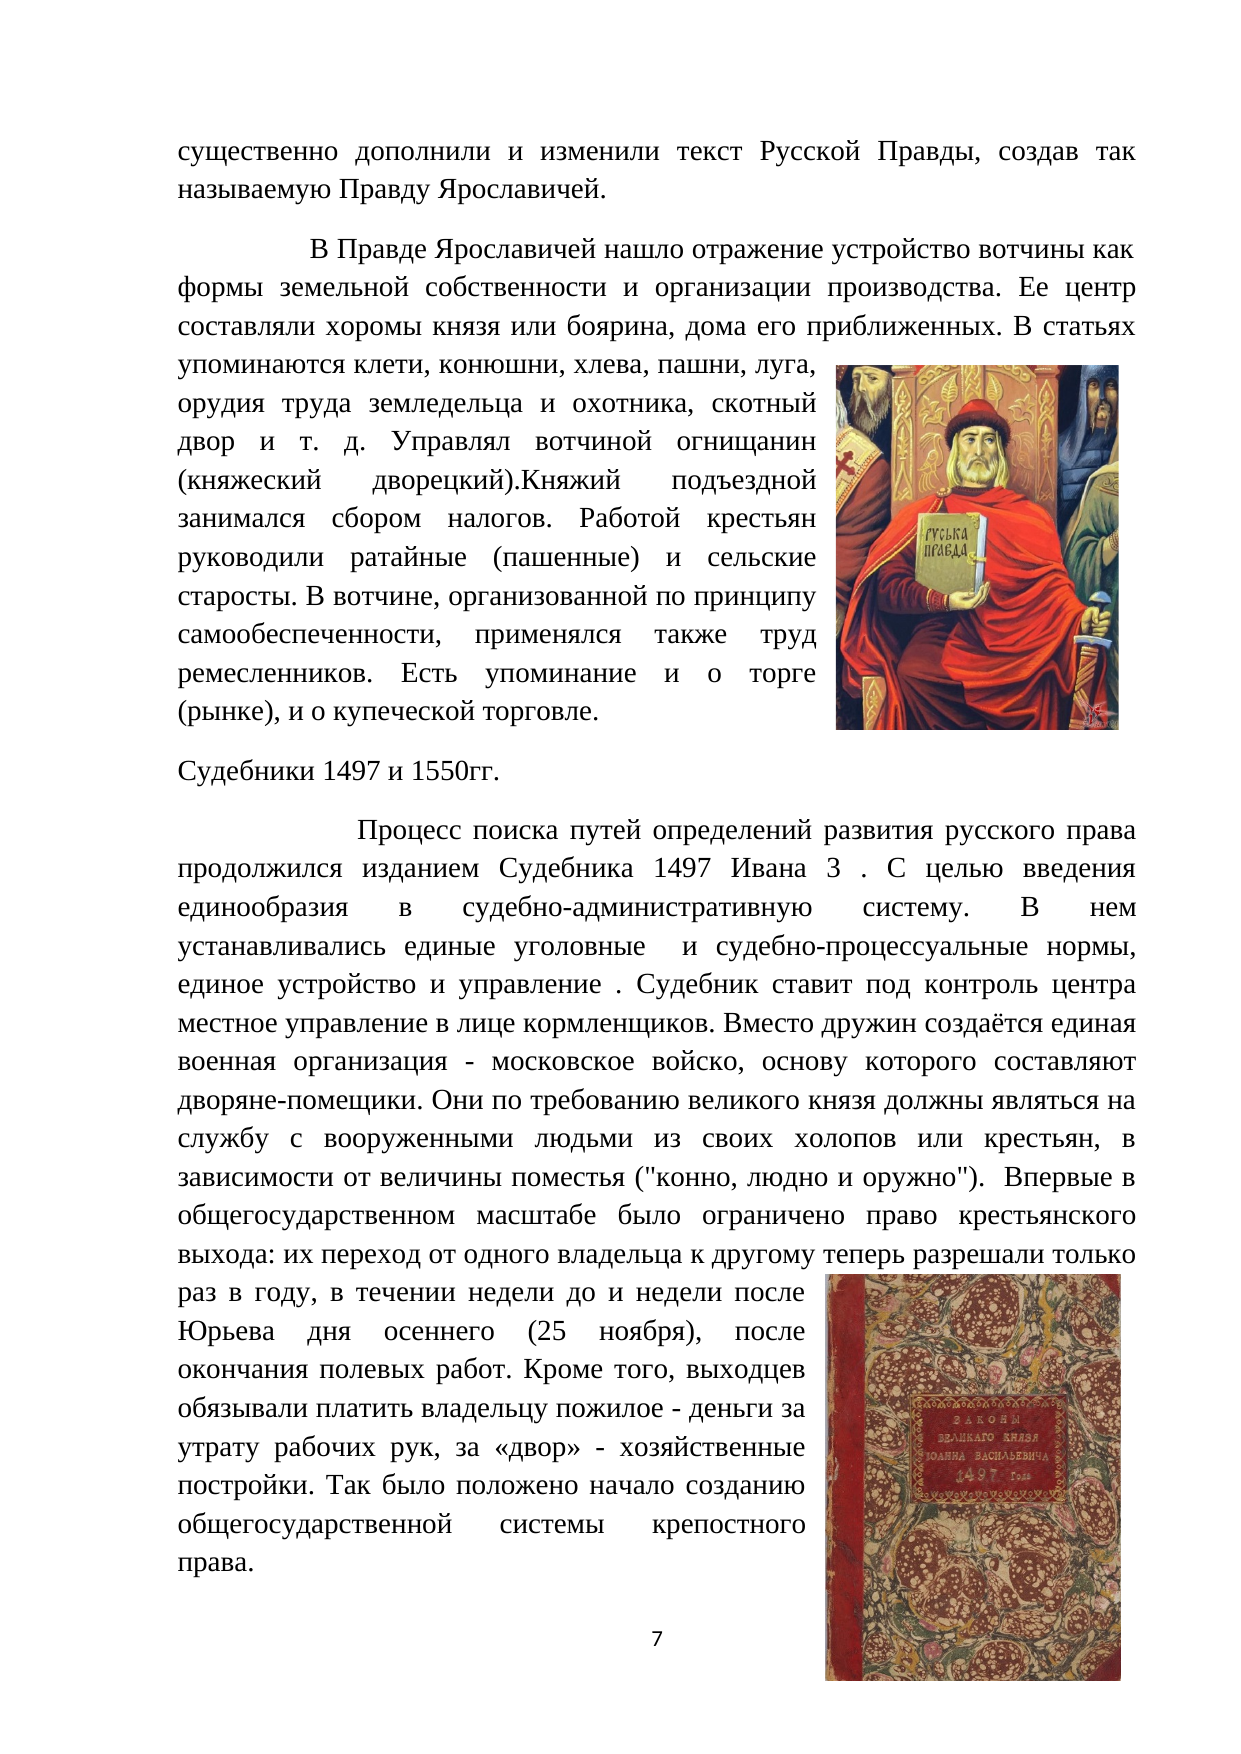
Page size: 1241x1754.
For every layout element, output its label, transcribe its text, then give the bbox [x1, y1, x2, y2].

text Судебники 1497 и 1550гг. [177, 753, 1137, 786]
picture [825, 1274, 1121, 1681]
text Процесс поиска путей определений развития русского права продолжился изданием Судебника 1497 Ивана 3 . С целью введения единообразия в судебно-административную систему. В нем устанавливались единые уголовные и судебно-процессуальные нормы, единое устройство и управление . Судебник ставит под контроль центра местное управление в лице кормленщиков. Вместо дружин создаётся единая военная организация - московское войско, основу которого составляют дворяне-помещики. Они по требованию великого князя должны являться на службу с вооруженными людьми из своих холопов или крестьян, в зависимости от величины поместья ("конно, людно и оружно"). Впервые в общегосударственном масштабе было ограничено право крестьянского выхода: их переход от одного владельца к другому теперь разрешали только раз в году, в течении недели до и недели после Юрьева дня осеннего (25 ноября), после окончания полевых работ. Кроме того, выходцев обязывали платить владельцу пожилое - деньги за утрату рабочих рук, за «двор» - хозяйственные постройки. Так было положено начало созданию общегосударственной системы крепостного права. [177, 812, 1137, 1578]
text В Правде Ярославичей нашло отражение устройство вотчины как формы земельной собственности и организации производства. Ее центр составляли хоромы князя или боярина, дома его приближенных. В статьях упоминаются клети, конюшни, хлева, пашни, луга, орудия труда земледельца и охотника, скотный двор и т. д. Управлял вотчиной огнищанин (княжеский дворецкий).Княжий подъездной занимался сбором налогов. Работой крестьян руководили ратайные (пашенные) и сельские старосты. В вотчине, организованной по принципу самообеспеченности, применялся также труд ремесленников. Есть упоминание и о торге (рынке), и о купеческой торговле. [177, 231, 1137, 727]
picture [834, 365, 1119, 728]
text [177, 133, 1137, 205]
